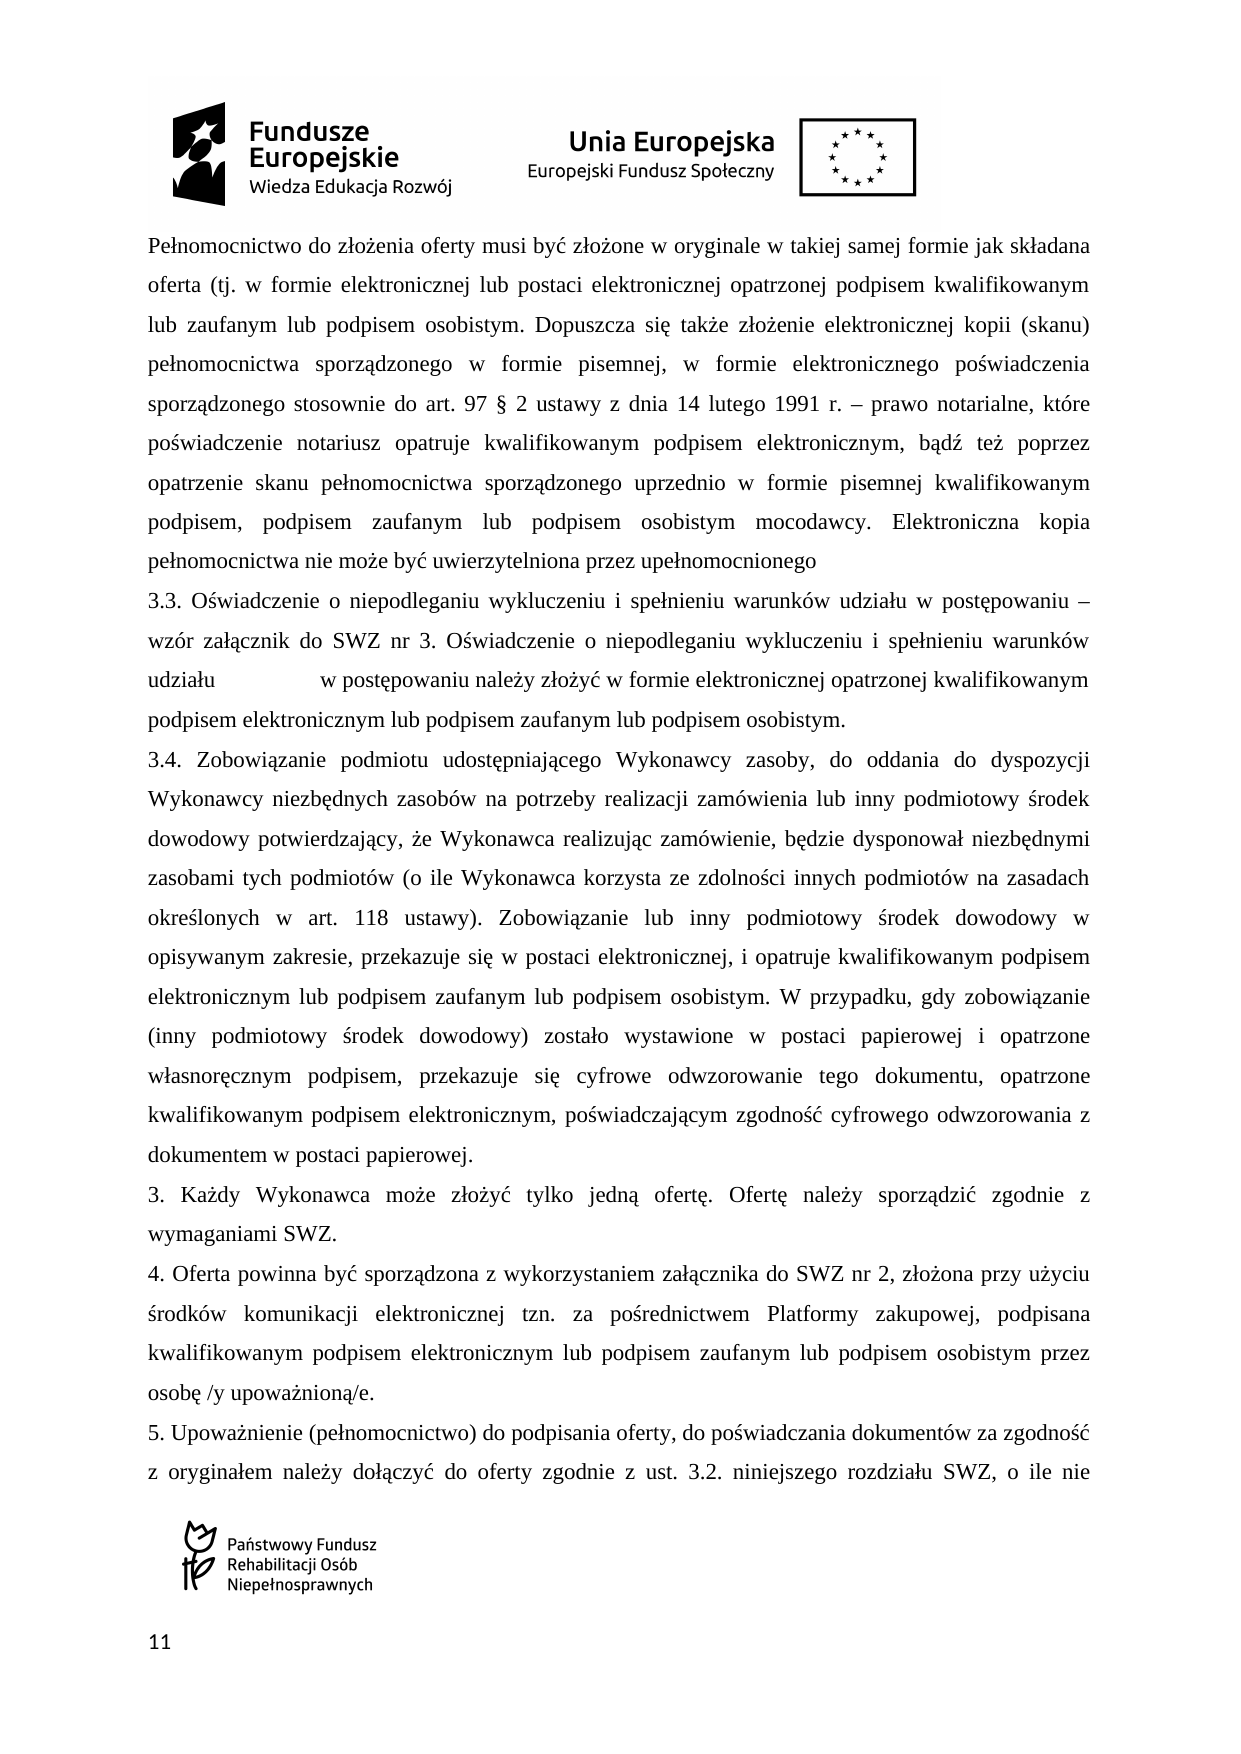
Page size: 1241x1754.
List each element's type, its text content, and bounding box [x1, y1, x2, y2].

text Pełnomocnictwo do złożenia oferty musi być złożone w oryginale w takiej samej formie jak składana oferta (tj. w formie elektronicznej lub postaci elektronicznej opatrzonej podpisem kwalifikowanym lub zaufanym lub podpisem osobistym. Dopuszcza się także złożenie elektronicznej kopii (skanu) pełnomocnictwa sporządzonego w formie pisemnej, w formie elektronicznego poświadczenia sporządzonego stosownie do art. 97 § 2 ustawy z dnia 14 lutego 1991 r. – prawo notarialne, które poświadczenie notariusz opatruje kwalifikowanym podpisem elektronicznym, bądź też poprzez opatrzenie skanu pełnomocnictwa sporządzonego uprzednio w formie pisemnej kwalifikowanym podpisem, podpisem zaufanym lub podpisem osobistym mocodawcy. Elektroniczna kopia pełnomocnictwa nie może być uwierzytelniona przez upełnomocnionego [148, 232, 1091, 574]
text 3.3. Oświadczenie o niepodleganiu wykluczeniu i spełnieniu warunków udziału w postępowaniu – wzór załącznik do SWZ nr 3. Oświadczenie o niepodleganiu wykluczeniu i spełnieniu warunków udziału w postępowaniu należy złożyć w formie elektronicznej opatrzonej kwalifikowanym podpisem elektronicznym lub podpisem zaufanym lub podpisem osobistym. [148, 588, 1091, 732]
text 3.4. Zobowiązanie podmiotu udostępniającego Wykonawcy zasoby, do oddania do dyspozycji Wykonawcy niezbędnych zasobów na potrzeby realizacji zamówienia lub inny podmiotowy środek dowodowy potwierdzający, że Wykonawca realizując zamówienie, będzie dysponował niezbędnymi zasobami tych podmiotów (o ile Wykonawca korzysta ze zdolności innych podmiotów na zasadach określonych w art. 118 ustawy). Zobowiązanie lub inny podmiotowy środek dowodowy w opisywanym zakresie, przekazuje się w postaci elektronicznej, i opatruje kwalifikowanym podpisem elektronicznym lub podpisem zaufanym lub podpisem osobistym. W przypadku, gdy zobowiązanie (inny podmiotowy środek dowodowy) zostało wystawione w postaci papierowej i opatrzone własnoręcznym podpisem, przekazuje się cyfrowe odwzorowanie tego dokumentu, opatrzone kwalifikowanym podpisem elektronicznym, poświadczającym zgodność cyfrowego odwzorowania z dokumentem w postaci papierowej. [148, 746, 1091, 1167]
picture [147, 1488, 411, 1627]
text 4. Oferta powinna być sporządzona z wykorzystaniem załącznika do SWZ nr 2, złożona przy użyciu środków komunikacji elektronicznej tzn. za pośrednictwem Platformy zakupowej, podpisana kwalifikowanym podpisem elektronicznym lub podpisem zaufanym lub podpisem osobistym przez osobę /y upoważnioną/e. [148, 1260, 1091, 1405]
picture [147, 76, 942, 232]
text 3. Każdy Wykonawca może złożyć tylko jedną ofertę. Ofertę należy sporządzić zgodnie z wymaganiami SWZ. [148, 1181, 1091, 1247]
